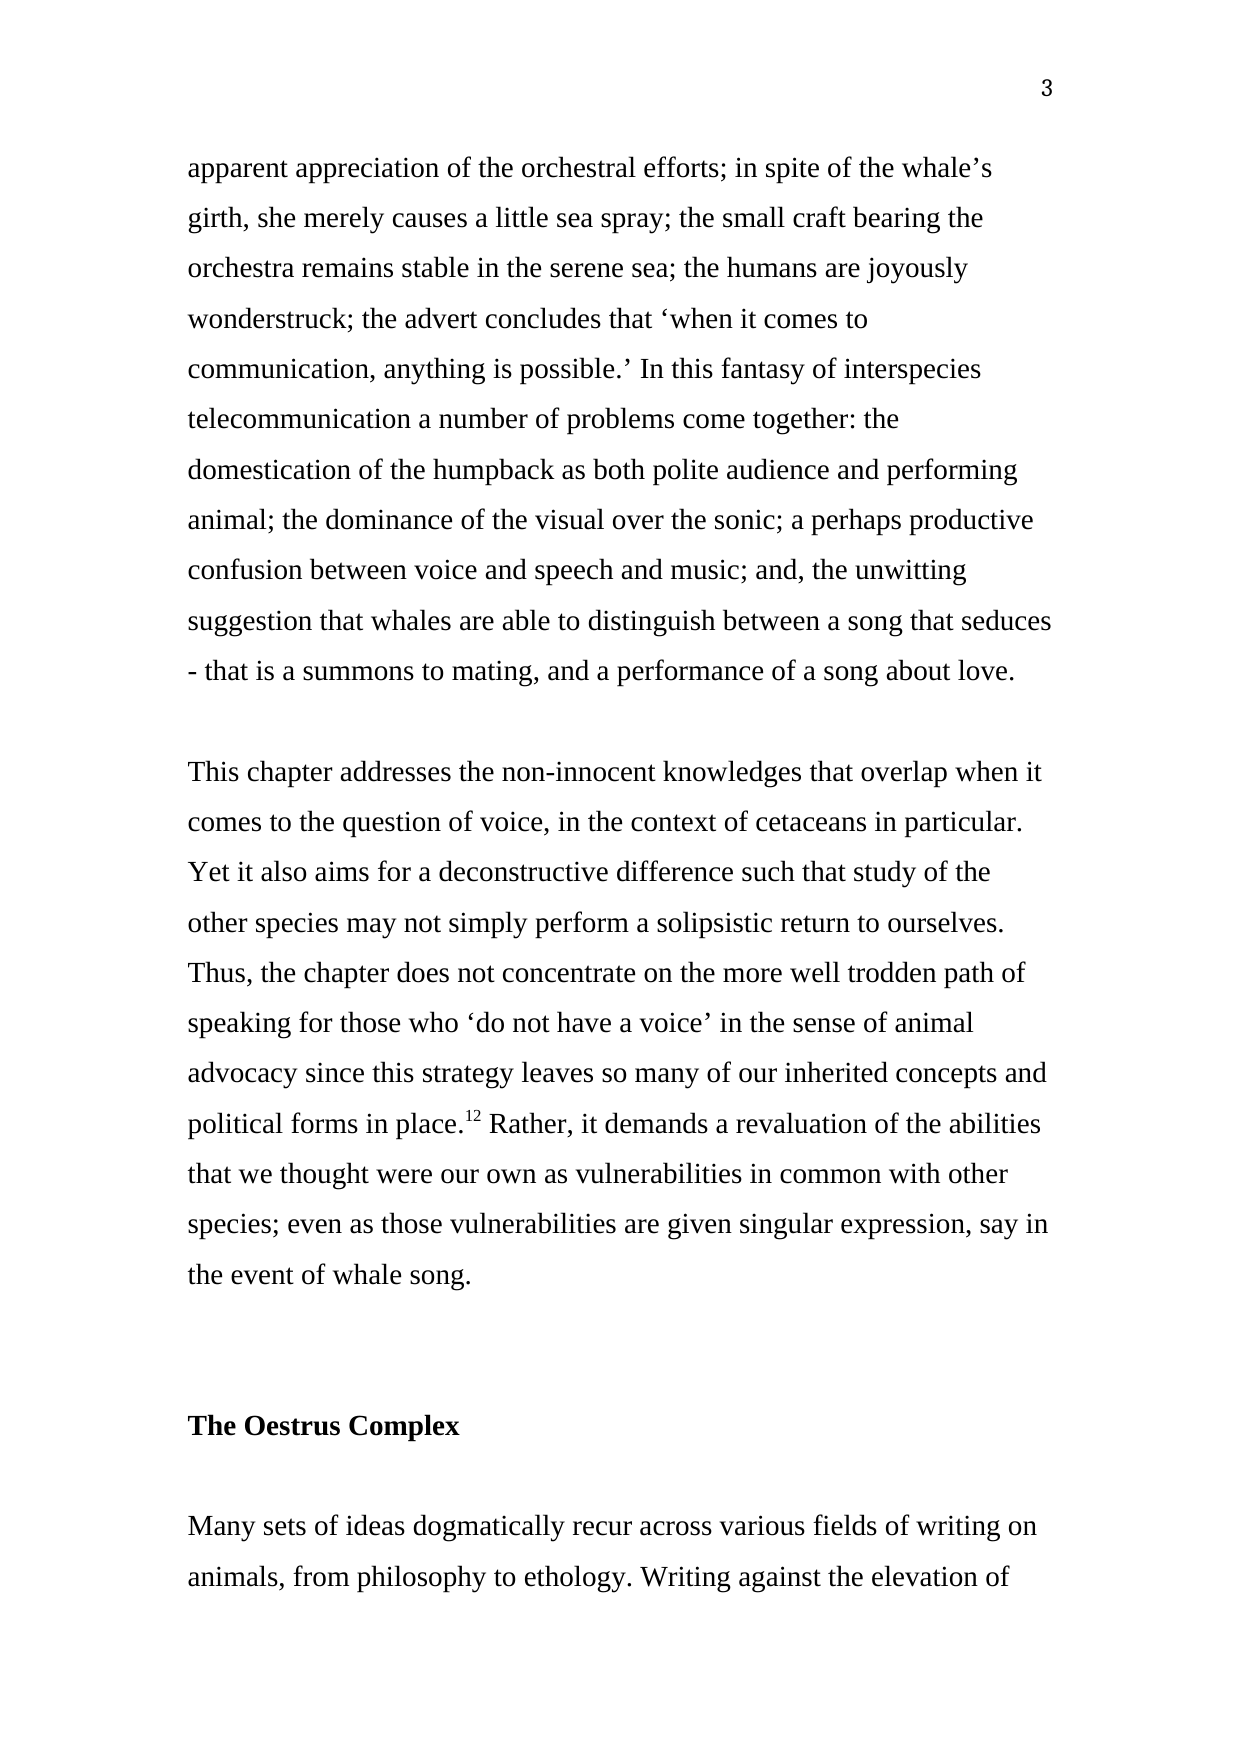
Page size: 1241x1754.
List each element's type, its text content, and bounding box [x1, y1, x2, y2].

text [187, 150, 1053, 687]
text The Oestrus Complex [187, 1408, 1053, 1441]
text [187, 1508, 1053, 1592]
text This chapter addresses the non-innocent knowledges that overlap when it comes to the question of voice, in the context of cetaceans in particular. Yet it also aims for a deconstructive difference such that study of the other species may not simply perform a solipsistic return to ourselves. Thus, the chapter does not concentrate on the more well trodden path of speaking for those who ‘do not have a voice’ in the sense of animal advocacy since this strategy leaves so many of our inherited concepts and political forms in place. Rather, it demands a revaluation of the abilities that we thought were our own as vulnerabilities in common with other species; even as those vulnerabilities are given singular expression, say in the event of whale song. [187, 754, 1053, 1290]
